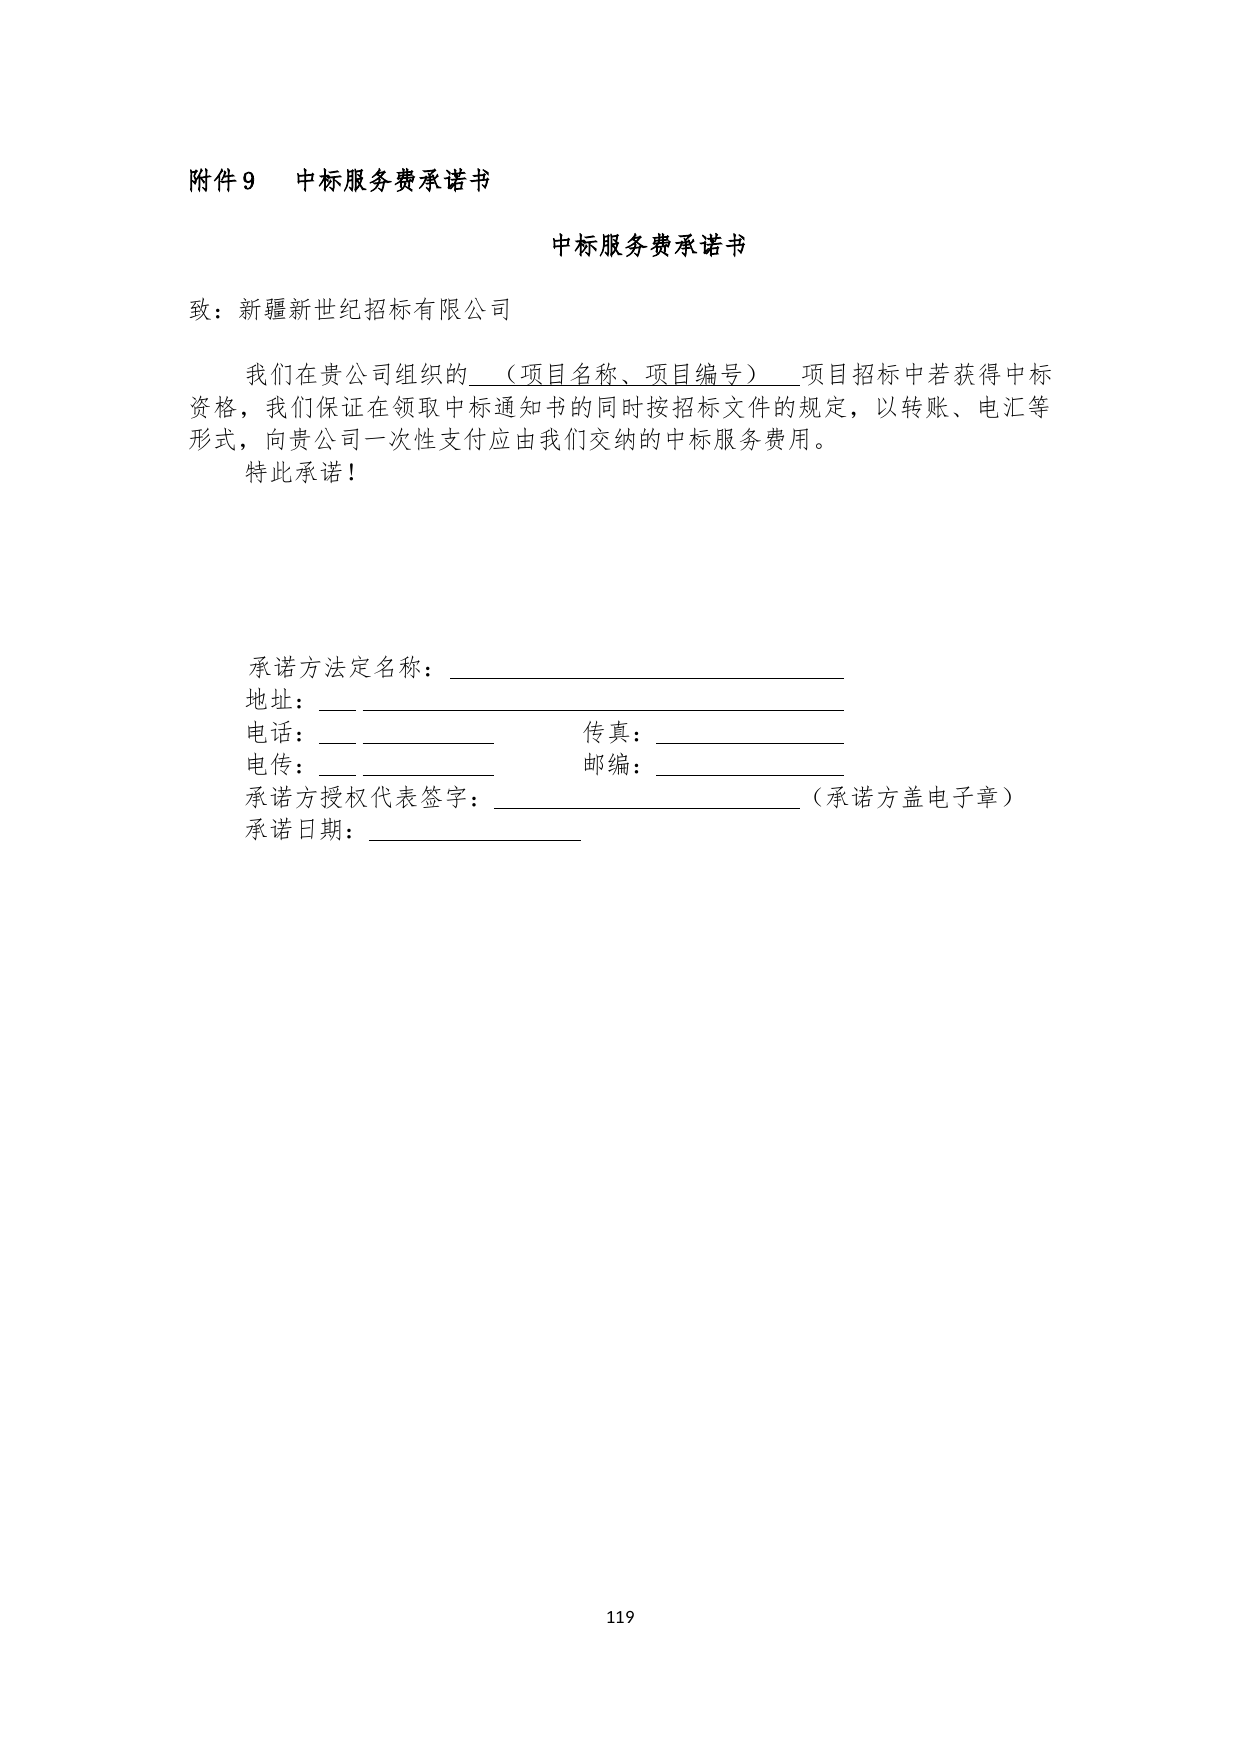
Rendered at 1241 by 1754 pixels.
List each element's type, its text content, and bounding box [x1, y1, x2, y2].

text 附件9 中标服务费承诺书 [187, 162, 1053, 194]
text 特此承诺！ [244, 454, 1053, 487]
text 承诺方授权代表签字： （承诺方盖电子章） [244, 779, 1053, 812]
text 承诺方法定名称： [247, 649, 1053, 682]
text 电传： 邮编： [244, 747, 1053, 779]
text 地址： [244, 682, 1053, 714]
text 承诺日期： [244, 812, 1053, 844]
text 中标服务费承诺书 [244, 227, 1053, 259]
text 我们在贵公司组织的 （项目名称、项目编号） 项目招标中若获得中标资格，我们保证在领取中标通知书的同时按招标文件的规定，以转账、电汇等形式，向贵公司一次性支付应由我们交纳的中标服务费用。 [187, 357, 1053, 454]
text 电话： 传真： [244, 714, 1053, 747]
text 致：新疆新世纪招标有限公司 [187, 292, 1053, 324]
